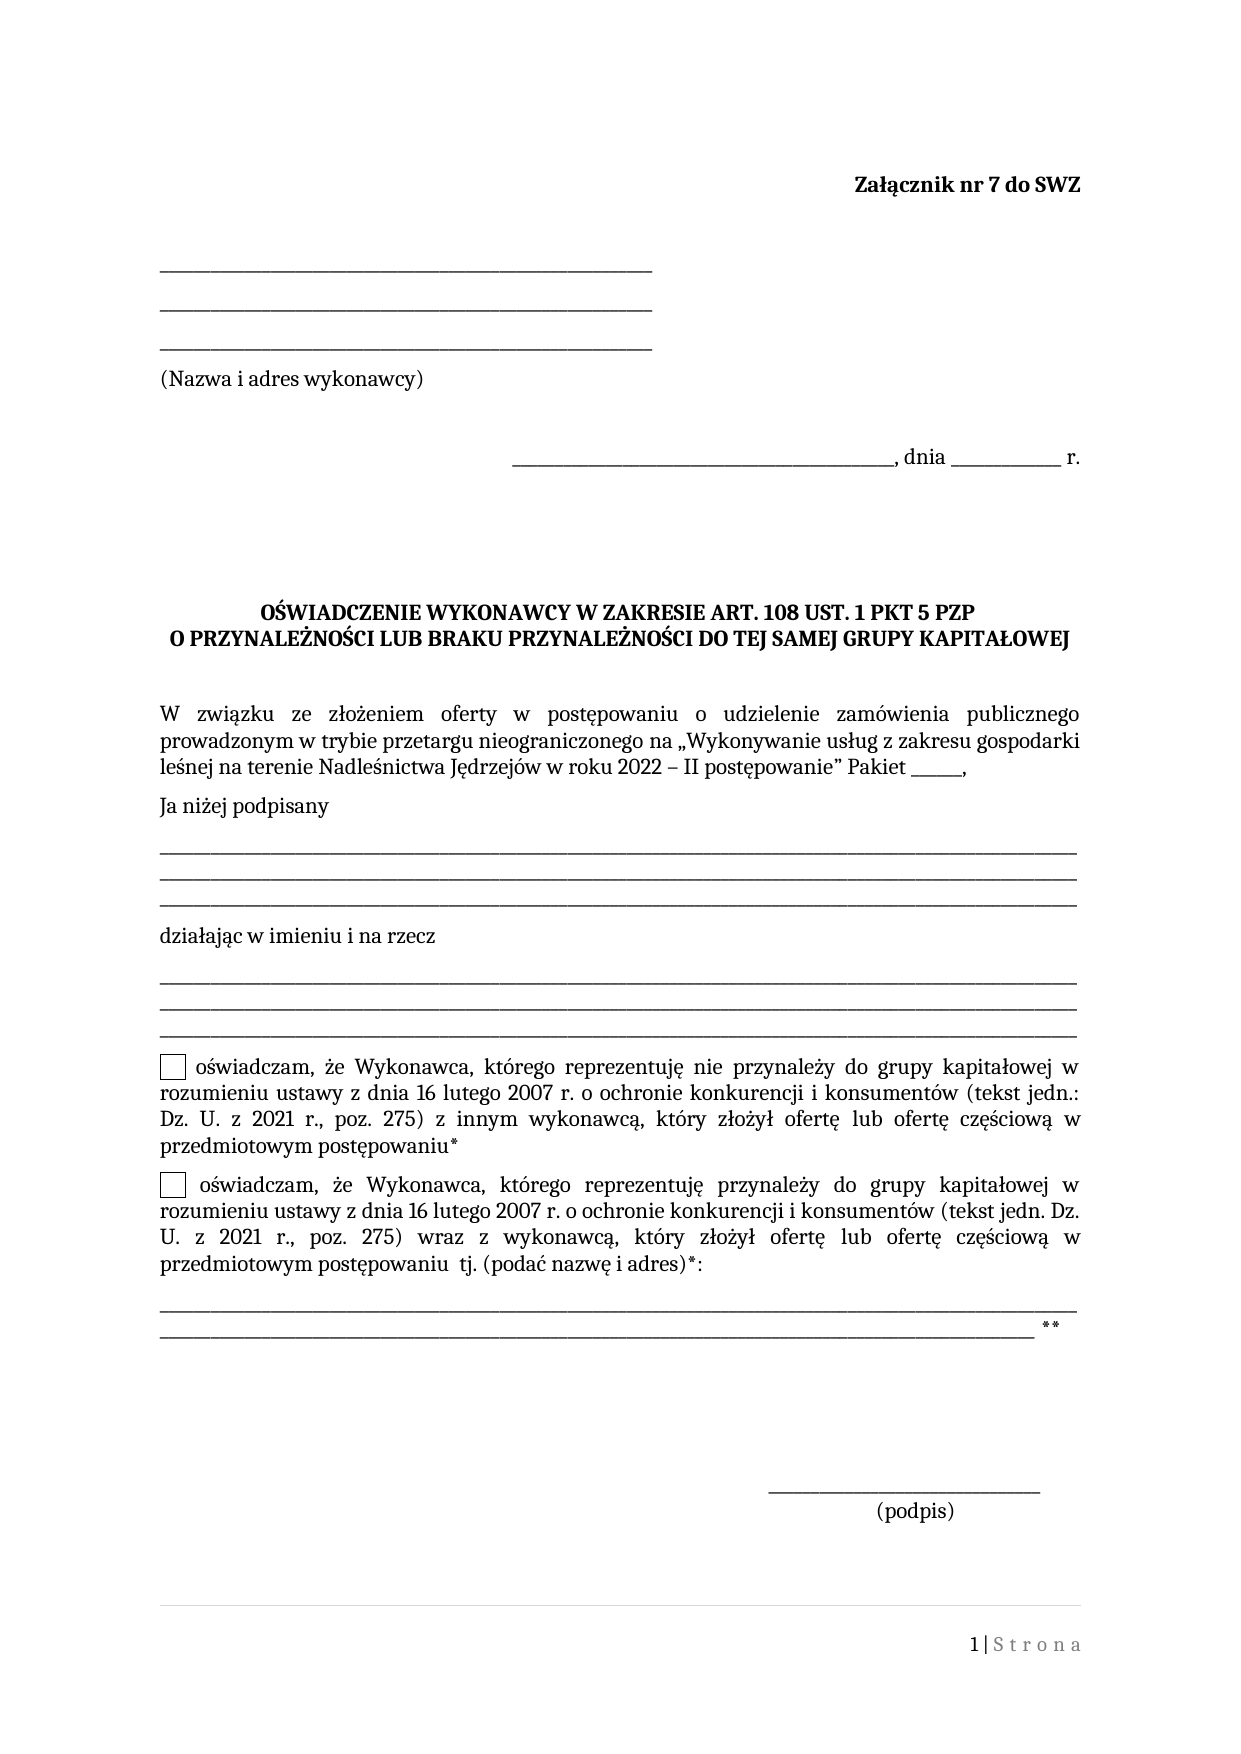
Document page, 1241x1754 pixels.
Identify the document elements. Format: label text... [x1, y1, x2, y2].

text ___________________________________________________________________________________________________________________________________________________________________________________________________________________ ** [159, 1289, 1081, 1342]
text __________________________________________________________ [159, 288, 1081, 315]
text _____________________________________________, dnia _____________ r. [159, 444, 1081, 470]
text __________________________________________________________ [159, 327, 1081, 354]
text Ja niżej podpisany [159, 793, 1081, 819]
text ____________________________________________________________________________________________________________________________________________________________________________________________________________________________________________________________________________________________________________________________________ [159, 831, 1081, 911]
text Załącznik nr 7 do SWZ [159, 172, 1081, 198]
text OŚWIADCZENIE WYKONAWCY W ZAKRESIE ART. 108 UST. 1 PKT 5 PZP O PRZYNALEŻNOŚCI LUB BRAKU PRZYNALEŻNOŚCI DO TEJ SAMEJ GRUPY KAPITAŁOWEJ [159, 599, 1081, 652]
text W związku ze złożeniem oferty w postępowaniu o udzielenie zamówienia publicznego prowadzonym w trybie przetargu nieograniczonego na „Wykonywanie usług z zakresu gospodarki leśnej na terenie Nadleśnictwa Jędrzejów w roku 2022 – II postępowanie” Pakiet ______, [159, 701, 1081, 780]
text oświadczam, że Wykonawca, którego reprezentuję przynależy do grupy kapitałowej w rozumieniu ustawy z dnia 16 lutego 2007 r. o ochronie konkurencji i konsumentów (tekst jedn. Dz. U. z 2021 r., poz. 275) wraz z wykonawcą, który złożył ofertę lub ofertę częściową w przedmiotowym postępowaniu tj. (podać nazwę i adres)*: [159, 1171, 1081, 1277]
text oświadczam, że Wykonawca, którego reprezentuję nie przynależy do grupy kapitałowej w rozumieniu ustawy z dnia 16 lutego 2007 r. o ochronie konkurencji i konsumentów (tekst jedn.: Dz. U. z 2021 r., poz. 275) z innym wykonawcą, który złożył ofertę lub ofertę częściową w przedmiotowym postępowaniu* [159, 1053, 1081, 1159]
text (Nazwa i adres wykonawcy) [159, 366, 1081, 393]
text ________________________________ (podpis) [750, 1471, 1081, 1524]
text ____________________________________________________________________________________________________________________________________________________________________________________________________________________________________________________________________________________________________________________________________ [159, 962, 1081, 1041]
text __________________________________________________________ [159, 250, 1081, 276]
text działając w imieniu i na rzecz [159, 923, 1081, 949]
